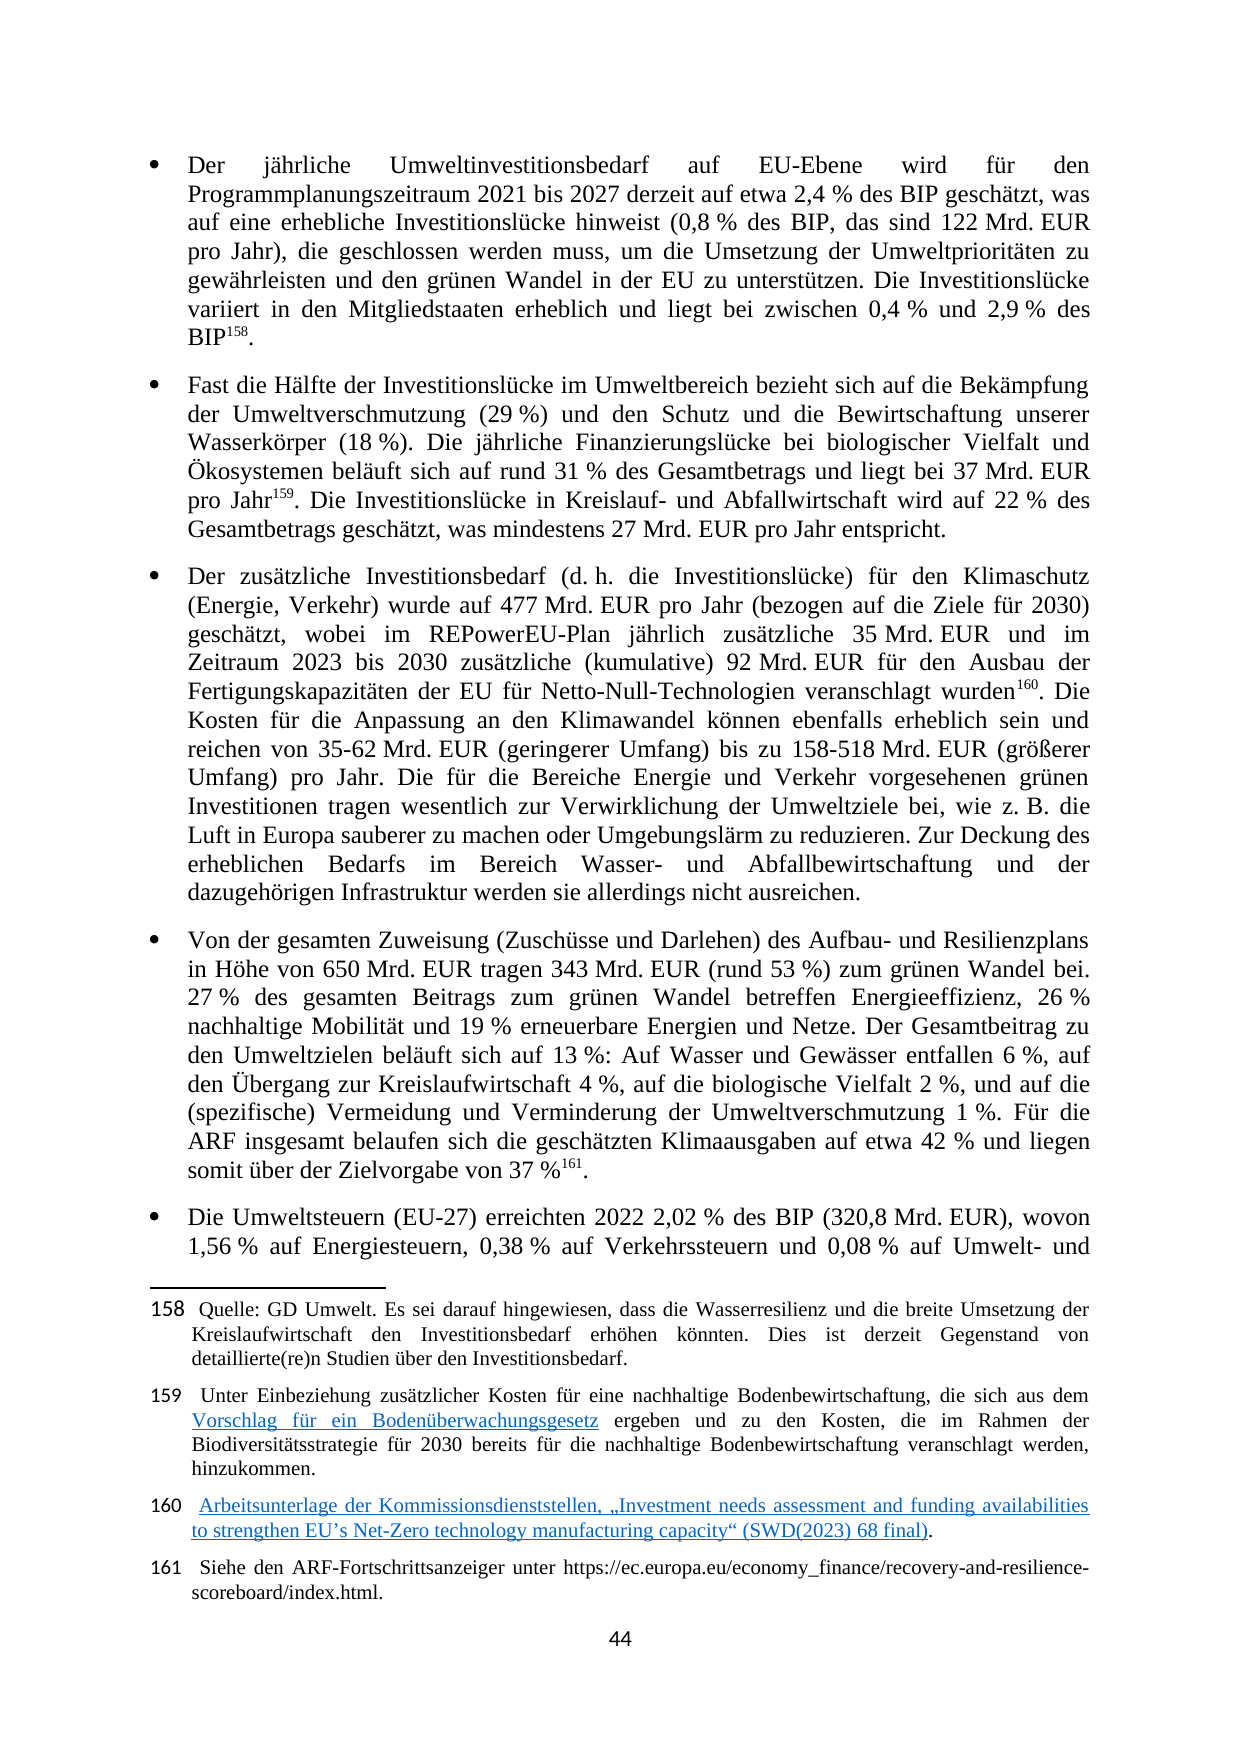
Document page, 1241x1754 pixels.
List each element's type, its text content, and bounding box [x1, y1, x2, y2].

list Von der gesamten Zuweisung (Zuschüsse und Darlehen) des Aufbau- und Resilienzplans in Höhe von 650 Mrd. EUR tragen 343 Mrd. EUR (rund 53 %) zum grünen Wandel bei. 27 % des gesamten Beitrags zum grünen Wandel betreffen Energieeffizienz, 26 % nachhaltige Mobilität und 19 % erneuerbare Energien und Netze. Der Gesamtbeitrag zu den Umweltzielen beläuft sich auf 13 %: Auf Wasser und Gewässer entfallen 6 %, auf den Übergang zur Kreislaufwirtschaft 4 %, auf die biologische Vielfalt 2 %, und auf die (spezifische) Vermeidung und Verminderung der Umweltverschmutzung 1 %. Für die ARF insgesamt belaufen sich die geschätzten Klimaausgaben auf etwa 42 % und liegen somit über der Zielvorgabe von 37 %. [150, 925, 1090, 1184]
list Der zusätzliche Investitionsbedarf (d. h. die Investitionslücke) für den Klimaschutz (Energie, Verkehr) wurde auf 477 Mrd. EUR pro Jahr (bezogen auf die Ziele für 2030) geschätzt, wobei im REPowerEU-Plan jährlich zusätzliche 35 Mrd. EUR und im Zeitraum 2023 bis 2030 zusätzliche (kumulative) 92 Mrd. EUR für den Ausbau der Fertigungskapazitäten der EU für Netto-Null-Technologien veranschlagt wurden. Die Kosten für die Anpassung an den Klimawandel können ebenfalls erheblich sein und reichen von 35-62 Mrd. EUR (geringerer Umfang) bis zu 158-518 Mrd. EUR (größerer Umfang) pro Jahr. Die für die Bereiche Energie und Verkehr vorgesehenen grünen Investitionen tragen wesentlich zur Verwirklichung der Umweltziele bei, wie z. B. die Luft in Europa sauberer zu machen oder Umgebungslärm zu reduzieren. Zur Deckung des erheblichen Bedarfs im Bereich Wasser- und Abfallbewirtschaftung und der dazugehörigen Infrastruktur werden sie allerdings nicht ausreichen. [150, 561, 1090, 906]
list Der jährliche Umweltinvestitionsbedarf auf EU-Ebene wird für den Programmplanungszeitraum 2021 bis 2027 derzeit auf etwa 2,4 % des BIP geschätzt, was auf eine erhebliche Investitionslücke hinweist (0,8 % des BIP, das sind 122 Mrd. EUR pro Jahr), die geschlossen werden muss, um die Umsetzung der Umweltprioritäten zu gewährleisten und den grünen Wandel in der EU zu unterstützen. Die Investitionslücke variiert in den Mitgliedstaaten erheblich und liegt bei zwischen 0,4 % und 2,9 % des BIP. [150, 150, 1090, 351]
list Fast die Hälfte der Investitionslücke im Umweltbereich bezieht sich auf die Bekämpfung der Umweltverschmutzung (29 %) und den Schutz und die Bewirtschaftung unserer Wasserkörper (18 %). Die jährliche Finanzierungslücke bei biologischer Vielfalt und Ökosystemen beläuft sich auf rund 31 % des Gesamtbetrags und liegt bei 37 Mrd. EUR pro Jahr. Die Investitionslücke in Kreislauf- und Abfallwirtschaft wird auf 22 % des Gesamtbetrags geschätzt, was mindestens 27 Mrd. EUR pro Jahr entspricht. [150, 370, 1090, 542]
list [150, 1202, 1090, 1260]
